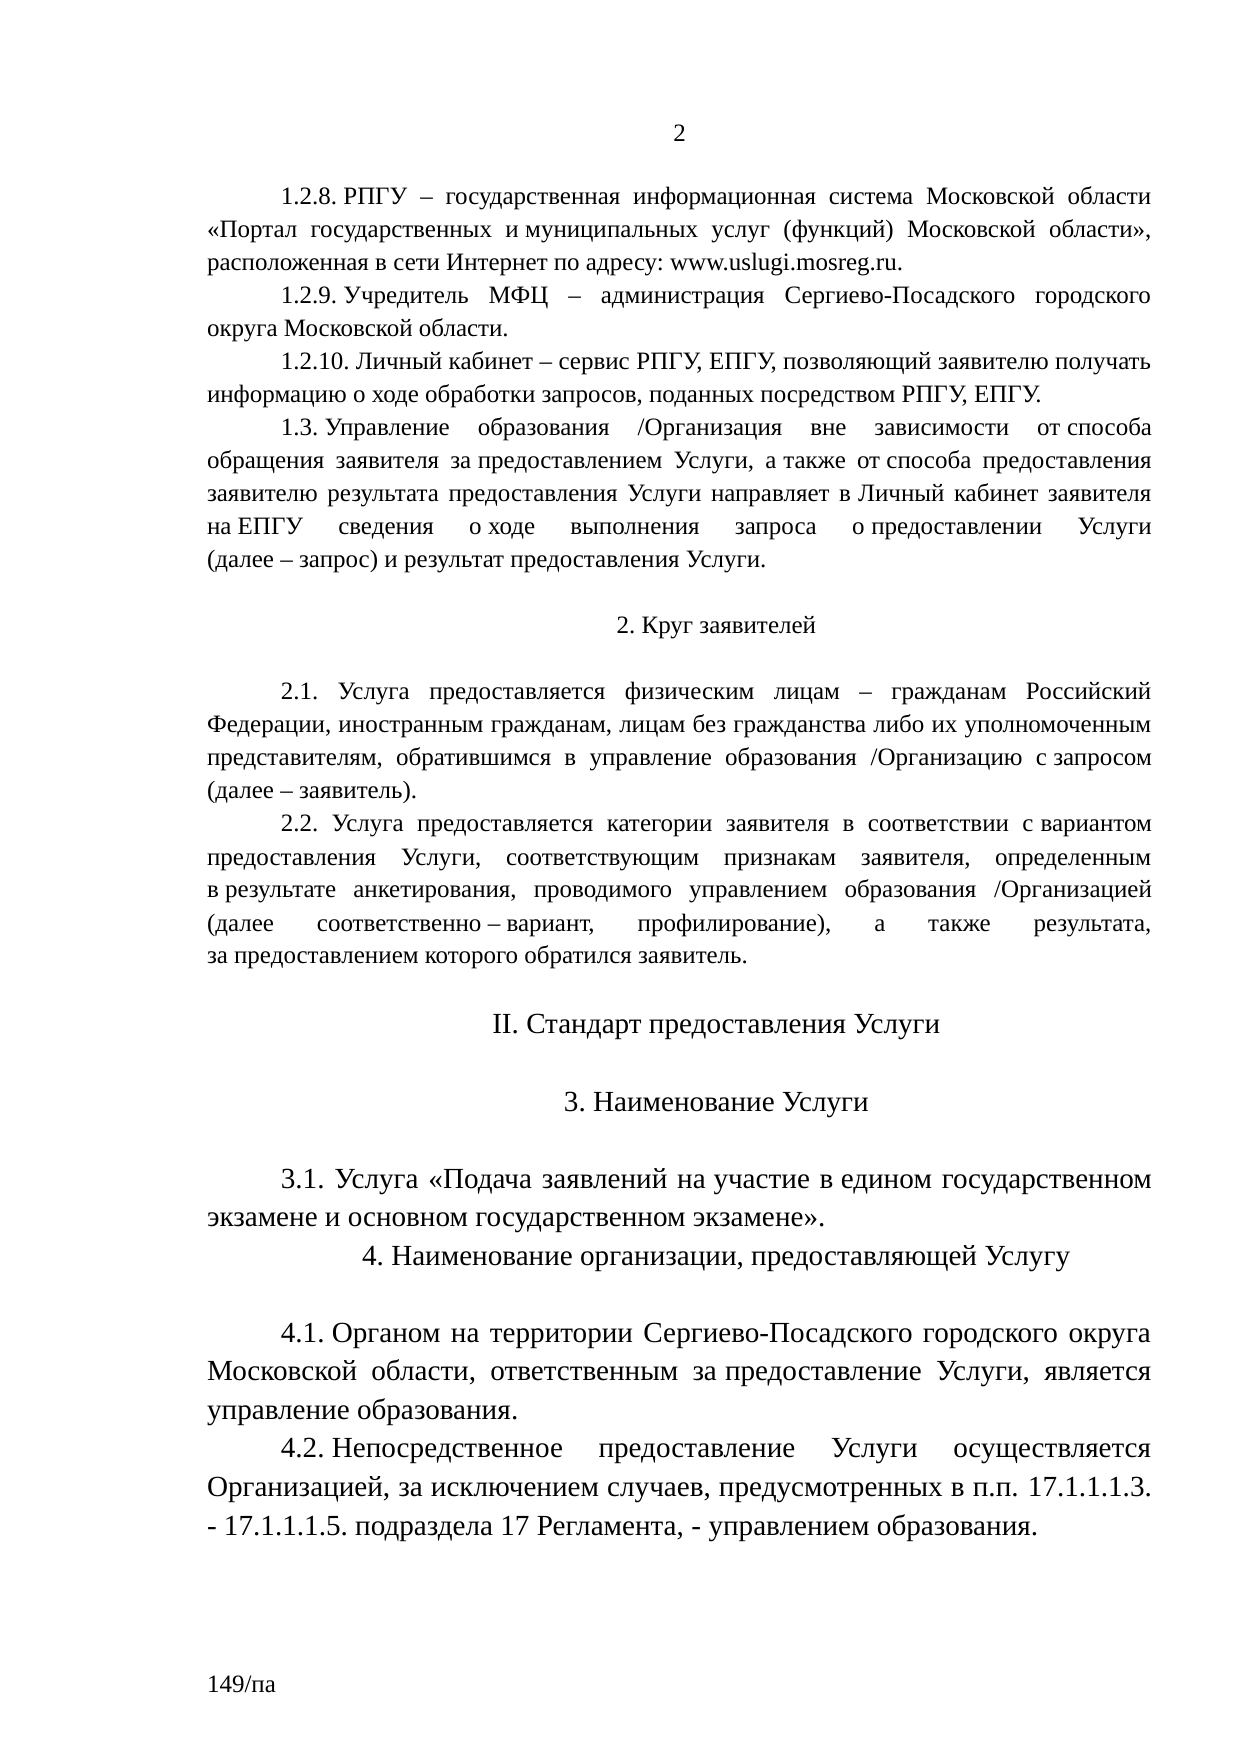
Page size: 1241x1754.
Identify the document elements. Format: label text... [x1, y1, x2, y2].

text 3.1. Услуга «Подача заявлений на участие в едином государственном экзамене и основном государственном экзамене». [207, 1161, 1152, 1233]
text 1.2.9. Учредитель МФЦ – администрация Сергиево-Посадского городского округа Московской области. [207, 280, 1152, 342]
subtitle 4. Наименование организации, предоставляющей Услугу [207, 1238, 1152, 1271]
text 4.1. Органом на территории Сергиево-Посадского городского округа Московской области, ответственным за предоставление Услуги, является управление образования. [207, 1315, 1152, 1426]
subtitle 3. Наименование Услуги [207, 1084, 1152, 1117]
text 1.3. Управление образования /Организация вне зависимости от способа обращения заявителя за предоставлением Услуги, а также от способа предоставления заявителю результата предоставления Услуги направляет в Личный кабинет заявителя на ЕПГУ сведения о ходе выполнения запроса о предоставлении Услуги (далее – запрос) и результат предоставления Услуги. [207, 412, 1152, 573]
text 4.2. Непосредственное предоставление Услуги осуществляется Организацией, за исключением случаев, предусмотренных в п.п. 17.1.1.1.3. - 17.1.1.1.5. подраздела 17 Регламента, - управлением образования. [207, 1431, 1152, 1541]
text 1.2.10. Личный кабинет – сервис РПГУ, ЕПГУ, позволяющий заявителю получать информацию о ходе обработки запросов, поданных посредством РПГУ, ЕПГУ. [207, 346, 1152, 408]
text 2.1. Услуга предоставляется физическим лицам – гражданам Российский Федерации, иностранным гражданам, лицам без гражданства либо их уполномоченным представителям, обратившимся в управление образования /Организацию с запросом (далее – заявитель). [207, 676, 1152, 804]
subtitle 2. Круг заявителей [207, 610, 1152, 639]
text 2.2. Услуга предоставляется категории заявителя в соответствии с вариантом предоставления Услуги, соответствующим признакам заявителя, определенным в результате анкетирования, проводимого управлением образования /Организацией (далее соответственно – вариант, профилирование), а также результата, за предоставлением которого обратился заявитель. [207, 808, 1152, 969]
text 1.2.8. РПГУ – государственная информационная система Московской области «Портал государственных и муниципальных услуг (функций) Московской области», расположенная в сети Интернет по адресу: www.uslugi.mosreg.ru. [207, 181, 1152, 276]
subtitle II. Стандарт предоставления Услуги [207, 1007, 1152, 1040]
